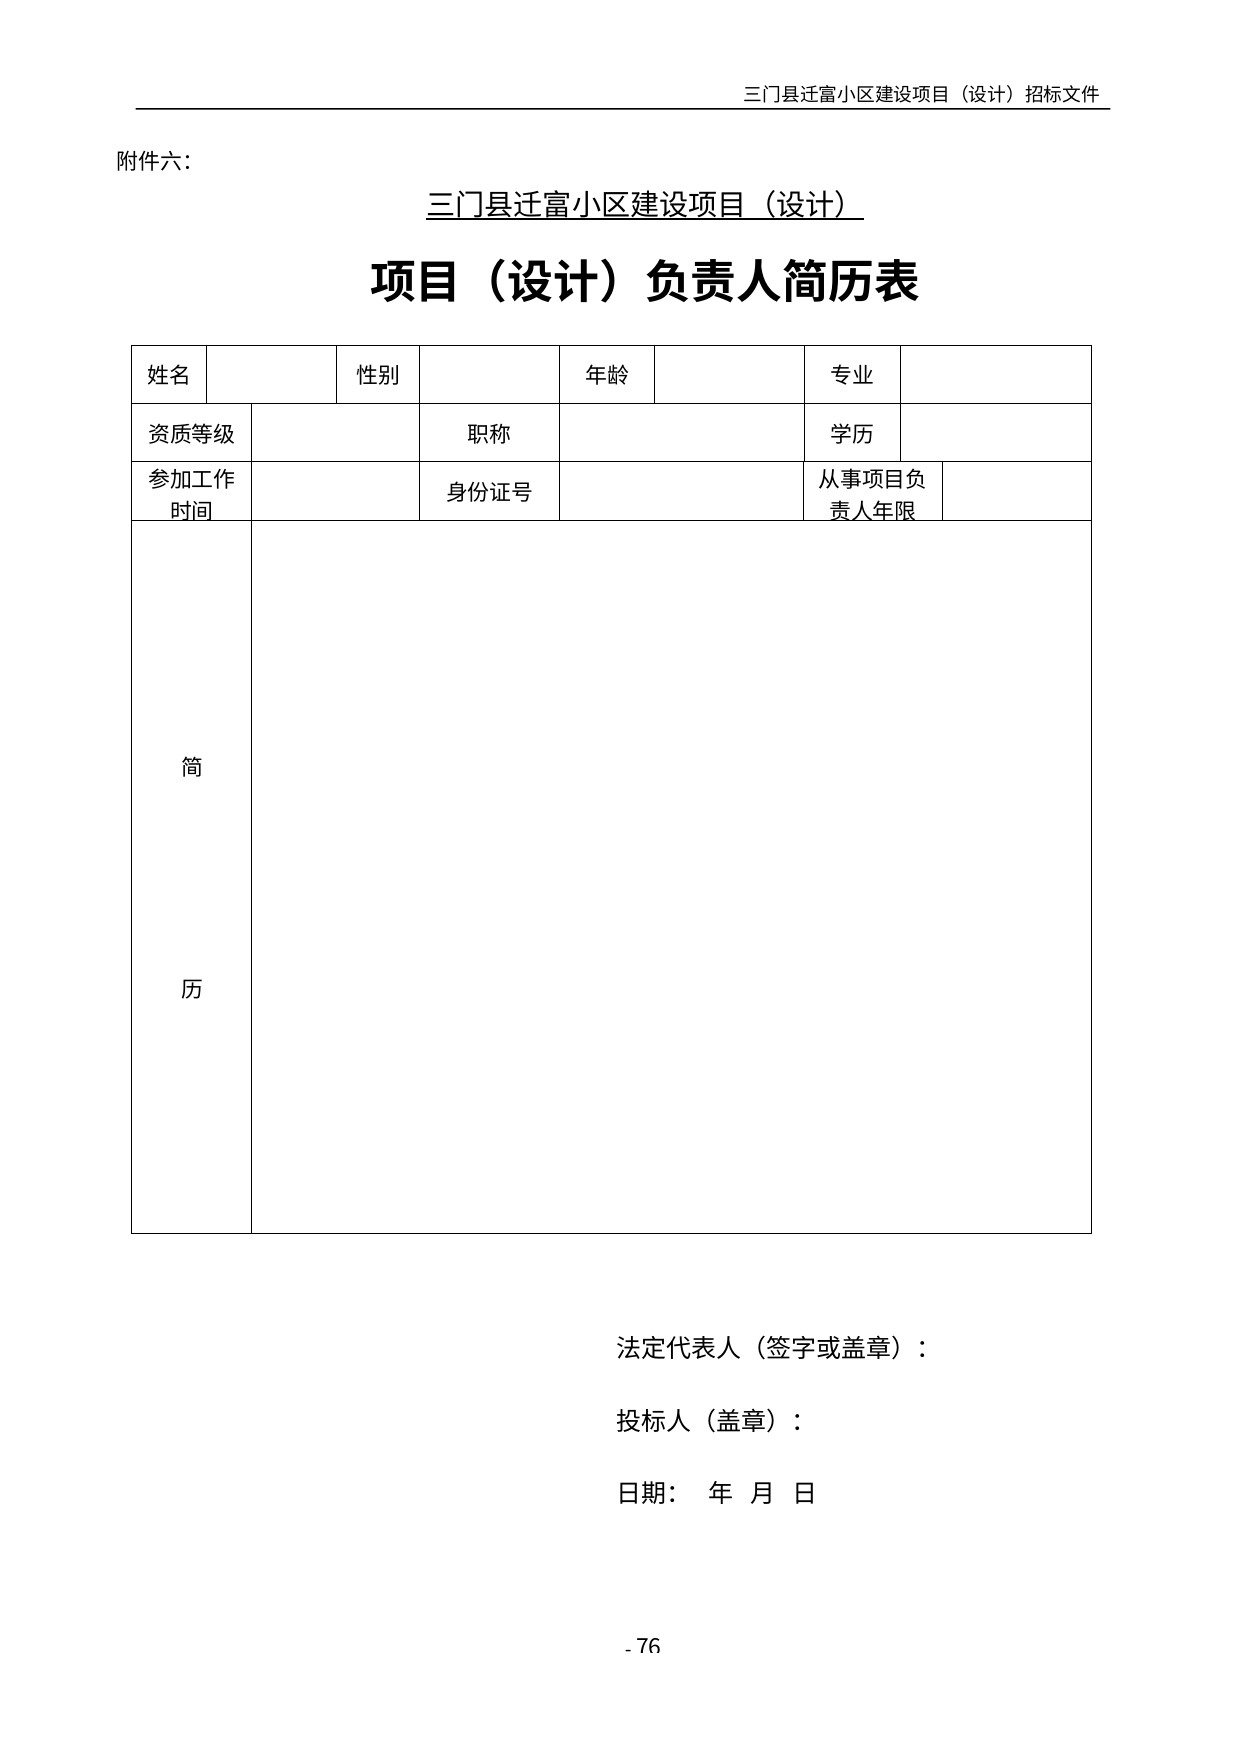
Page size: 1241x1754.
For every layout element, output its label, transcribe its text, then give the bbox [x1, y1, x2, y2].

table_header [207, 346, 336, 403]
text 投标人（盖章）： [117, 1401, 1173, 1437]
table_cell [901, 404, 1091, 461]
table_cell 从事项目负责人年限 [804, 462, 942, 519]
table_header 专业 [805, 346, 900, 403]
table_header [655, 346, 804, 403]
table_header 姓名 [132, 346, 206, 403]
table_header [420, 346, 559, 403]
table_cell 参加工作时间 [132, 462, 251, 519]
text 法定代表人（签字或盖章）： [117, 1328, 1173, 1365]
table_cell [252, 404, 419, 461]
table_cell [943, 462, 1091, 519]
table_cell [252, 462, 419, 519]
table_cell [560, 404, 804, 461]
table_cell [252, 521, 1091, 1232]
table_cell 职称 [420, 404, 559, 461]
title 附件六： [117, 144, 1173, 175]
table_header [901, 346, 1091, 403]
table_header 性别 [337, 346, 419, 403]
table_cell 简 历 [132, 521, 251, 1232]
table_cell 学历 [805, 404, 900, 461]
text 项目（设计）负责人简历表 [116, 245, 1173, 311]
text 三门县迁富小区建设项目（设计） [116, 182, 1173, 224]
table_cell [560, 462, 803, 519]
text 日期： 年 月 日 [117, 1473, 1173, 1510]
table_cell 资质等级 [132, 404, 251, 461]
table_header 年龄 [560, 346, 654, 403]
table_cell 身份证号 [420, 462, 559, 519]
